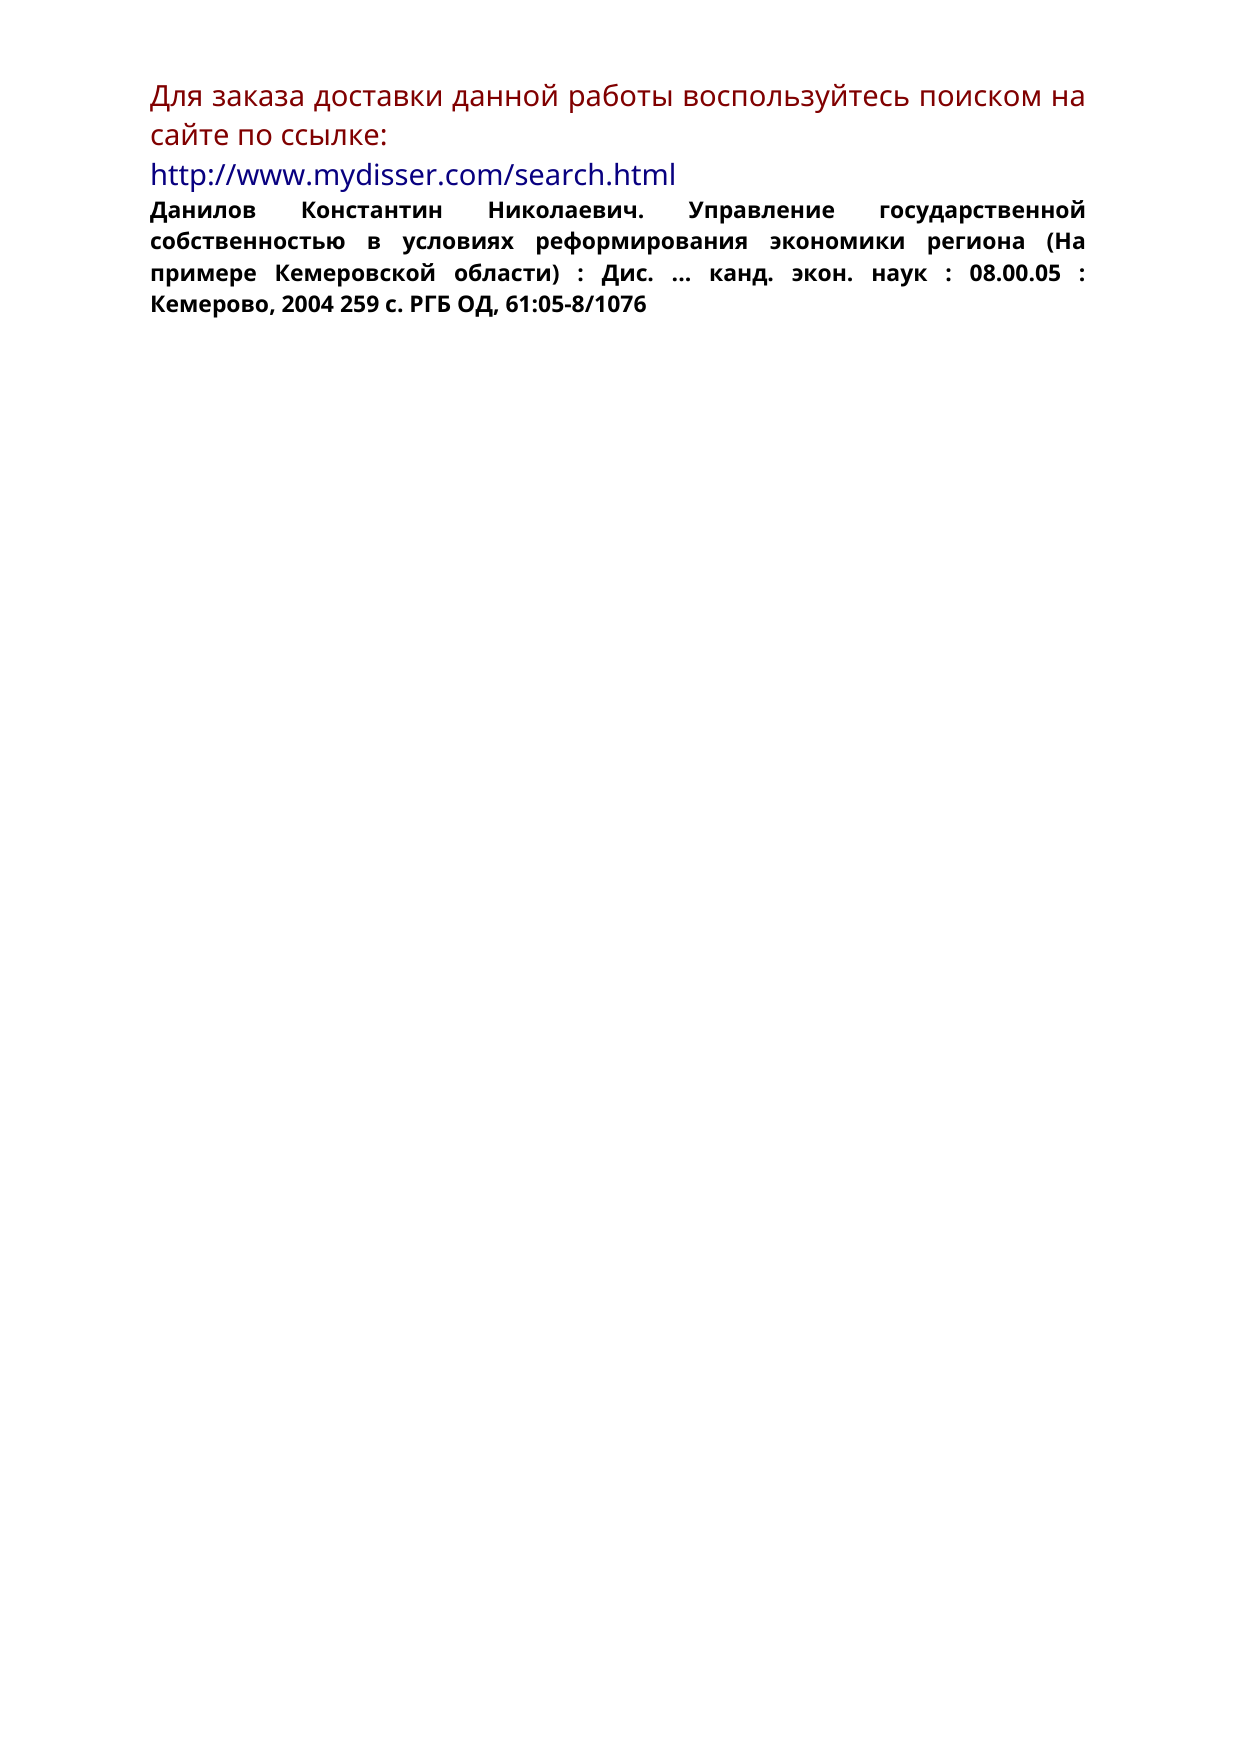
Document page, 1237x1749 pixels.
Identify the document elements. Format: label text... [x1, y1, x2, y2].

text Данилов Константин Николаевич. Управление государственной собственностью в условиях реформирования экономики региона (На примере Кемеровской области) : Дис. ... канд. экон. наук : 08.00.05 : Кемерово, 2004 259 c. РГБ ОД, 61:05-8/1076 [150, 194, 1086, 319]
